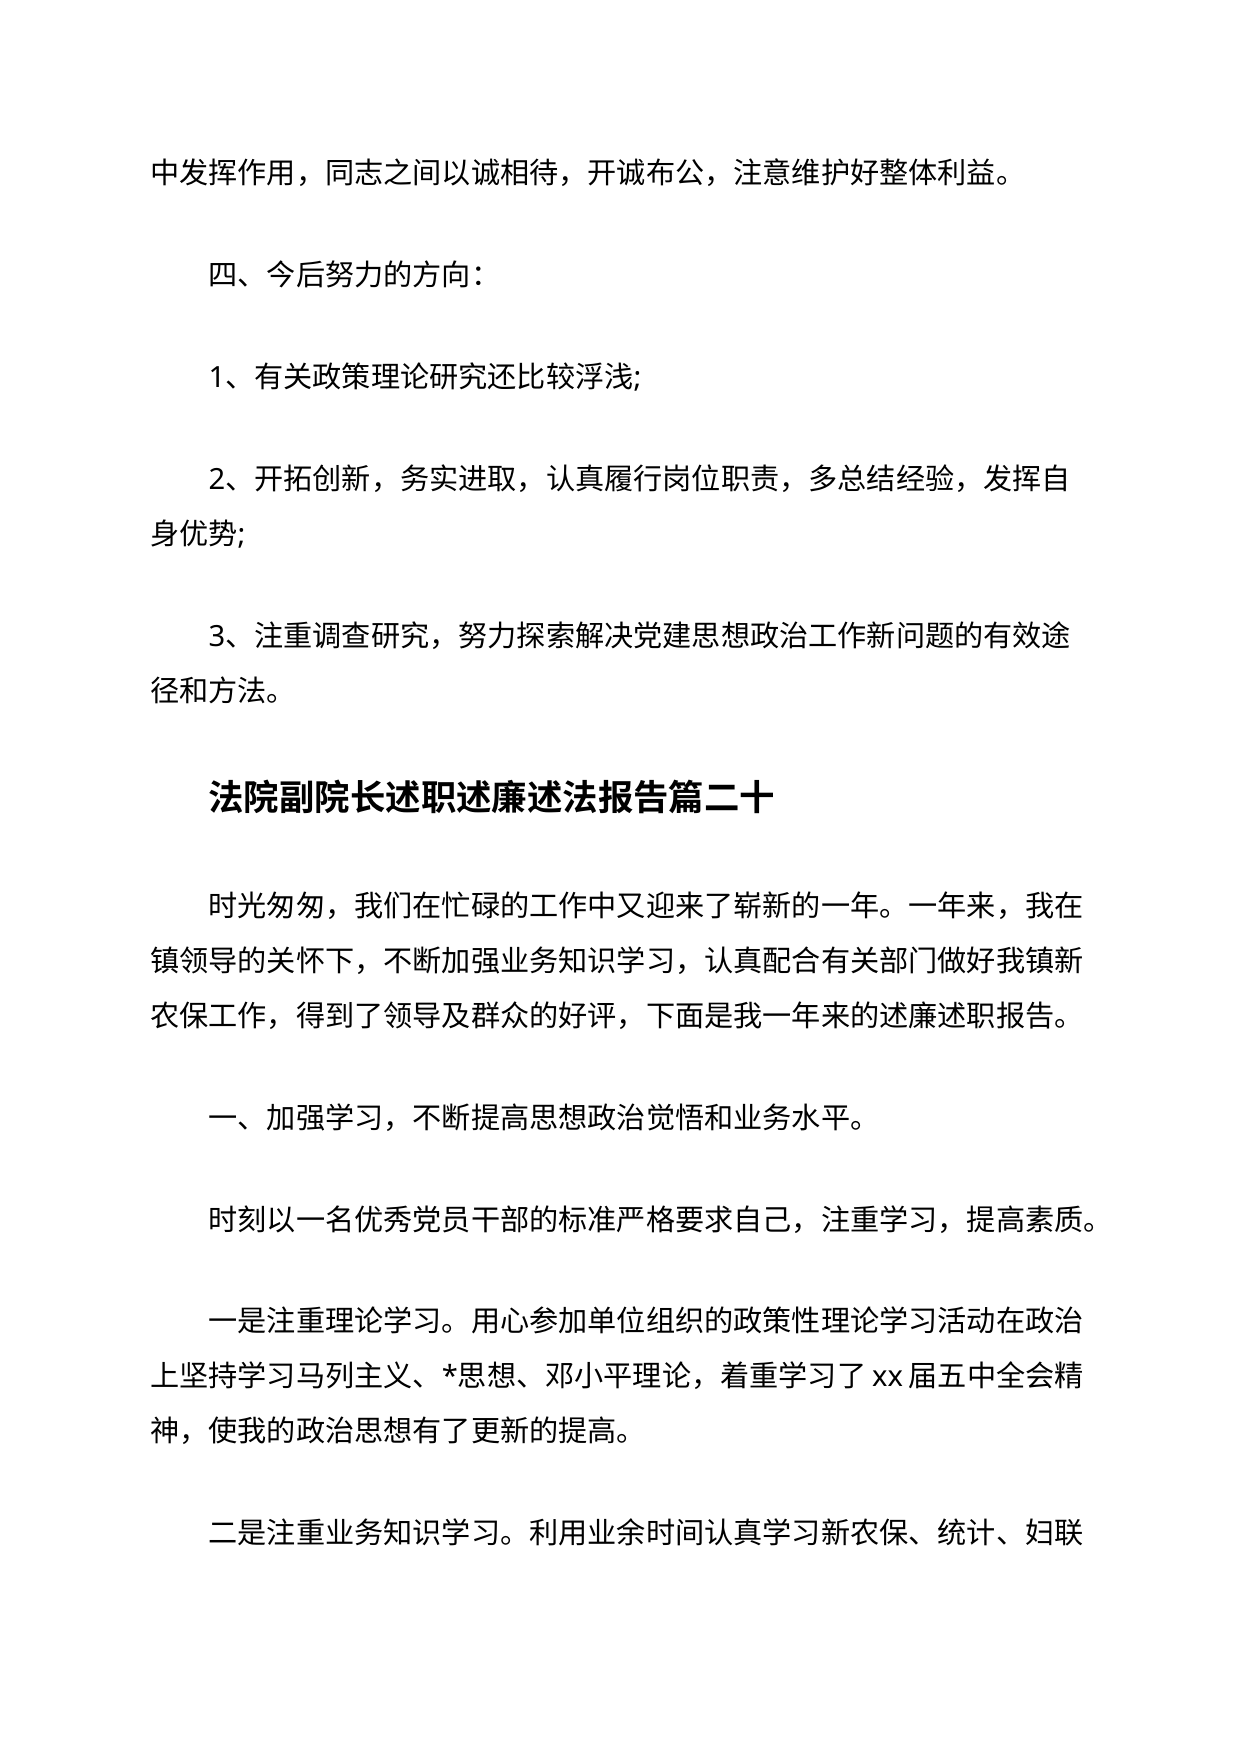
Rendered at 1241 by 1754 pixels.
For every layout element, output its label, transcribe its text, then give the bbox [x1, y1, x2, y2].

text 法院副院长述职述廉述法报告篇二十 [150, 769, 1090, 821]
text 时刻以一名优秀党员干部的标准严格要求自己，注重学习，提高素质。 [150, 1196, 1090, 1238]
text 四、今后努力的方向： [150, 252, 1090, 294]
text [150, 150, 1090, 192]
text 3、注重调查研究，努力探索解决党建思想政治工作新问题的有效途径和方法。 [150, 612, 1090, 710]
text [150, 1509, 1090, 1552]
text 2、开拓创新，务实进取，认真履行岗位职责，多总结经验，发挥自身优势; [150, 456, 1090, 553]
text 一、加强学习，不断提高思想政治觉悟和业务水平。 [150, 1094, 1090, 1137]
text 1、有关政策理论研究还比较浮浅; [150, 353, 1090, 396]
text 一是注重理论学习。用心参加单位组织的政策性理论学习活动在政治上坚持学习马列主义、*思想、邓小平理论，着重学习了xx届五中全会精神，使我的政治思想有了更新的提高。 [150, 1298, 1090, 1450]
text 时光匆匆，我们在忙碌的工作中又迎来了崭新的一年。一年来，我在镇领导的关怀下，不断加强业务知识学习，认真配合有关部门做好我镇新农保工作，得到了领导及群众的好评，下面是我一年来的述廉述职报告。 [150, 883, 1090, 1035]
